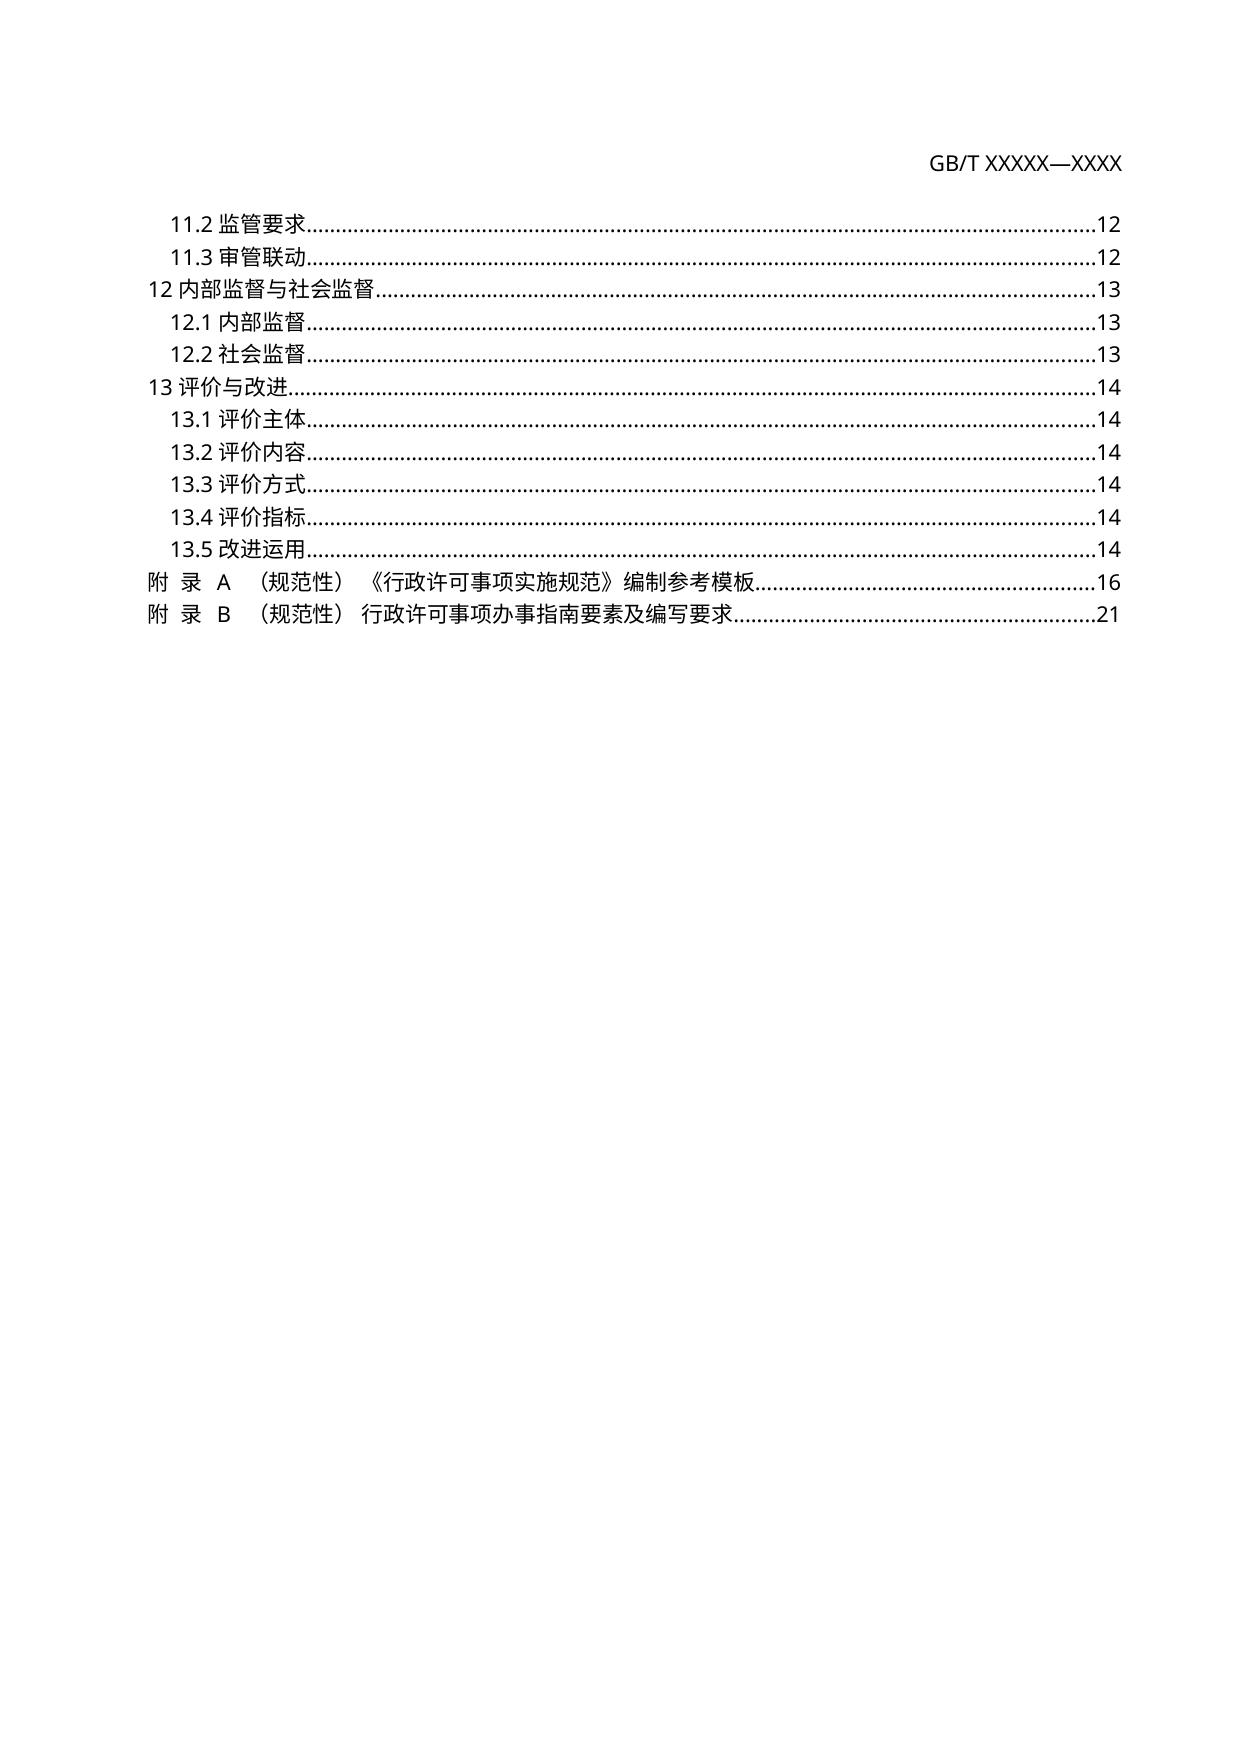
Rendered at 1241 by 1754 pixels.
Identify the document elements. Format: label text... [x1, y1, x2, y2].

text 12 内部监督与社会监督 13 [148, 272, 1122, 304]
text 13.5 改进运用 14 [169, 532, 1122, 564]
text 13.1 评价主体 14 [169, 402, 1122, 434]
text 13 评价与改进 14 [148, 369, 1122, 402]
text 11.2 监管要求 12 [169, 207, 1122, 239]
text 12.2 社会监督 13 [169, 337, 1122, 369]
text 12.1 内部监督 13 [169, 304, 1122, 337]
text 附录A （规范性） 《行政许可事项实施规范》编制参考模板 16 [148, 564, 1122, 597]
text 13.4 评价指标 14 [169, 499, 1122, 532]
text 13.2 评价内容 14 [169, 434, 1122, 467]
text 11.3 审管联动 12 [169, 239, 1122, 272]
text 13.3 评价方式 14 [169, 467, 1122, 499]
text 附录B （规范性） 行政许可事项办事指南要素及编写要求 21 [148, 597, 1122, 629]
